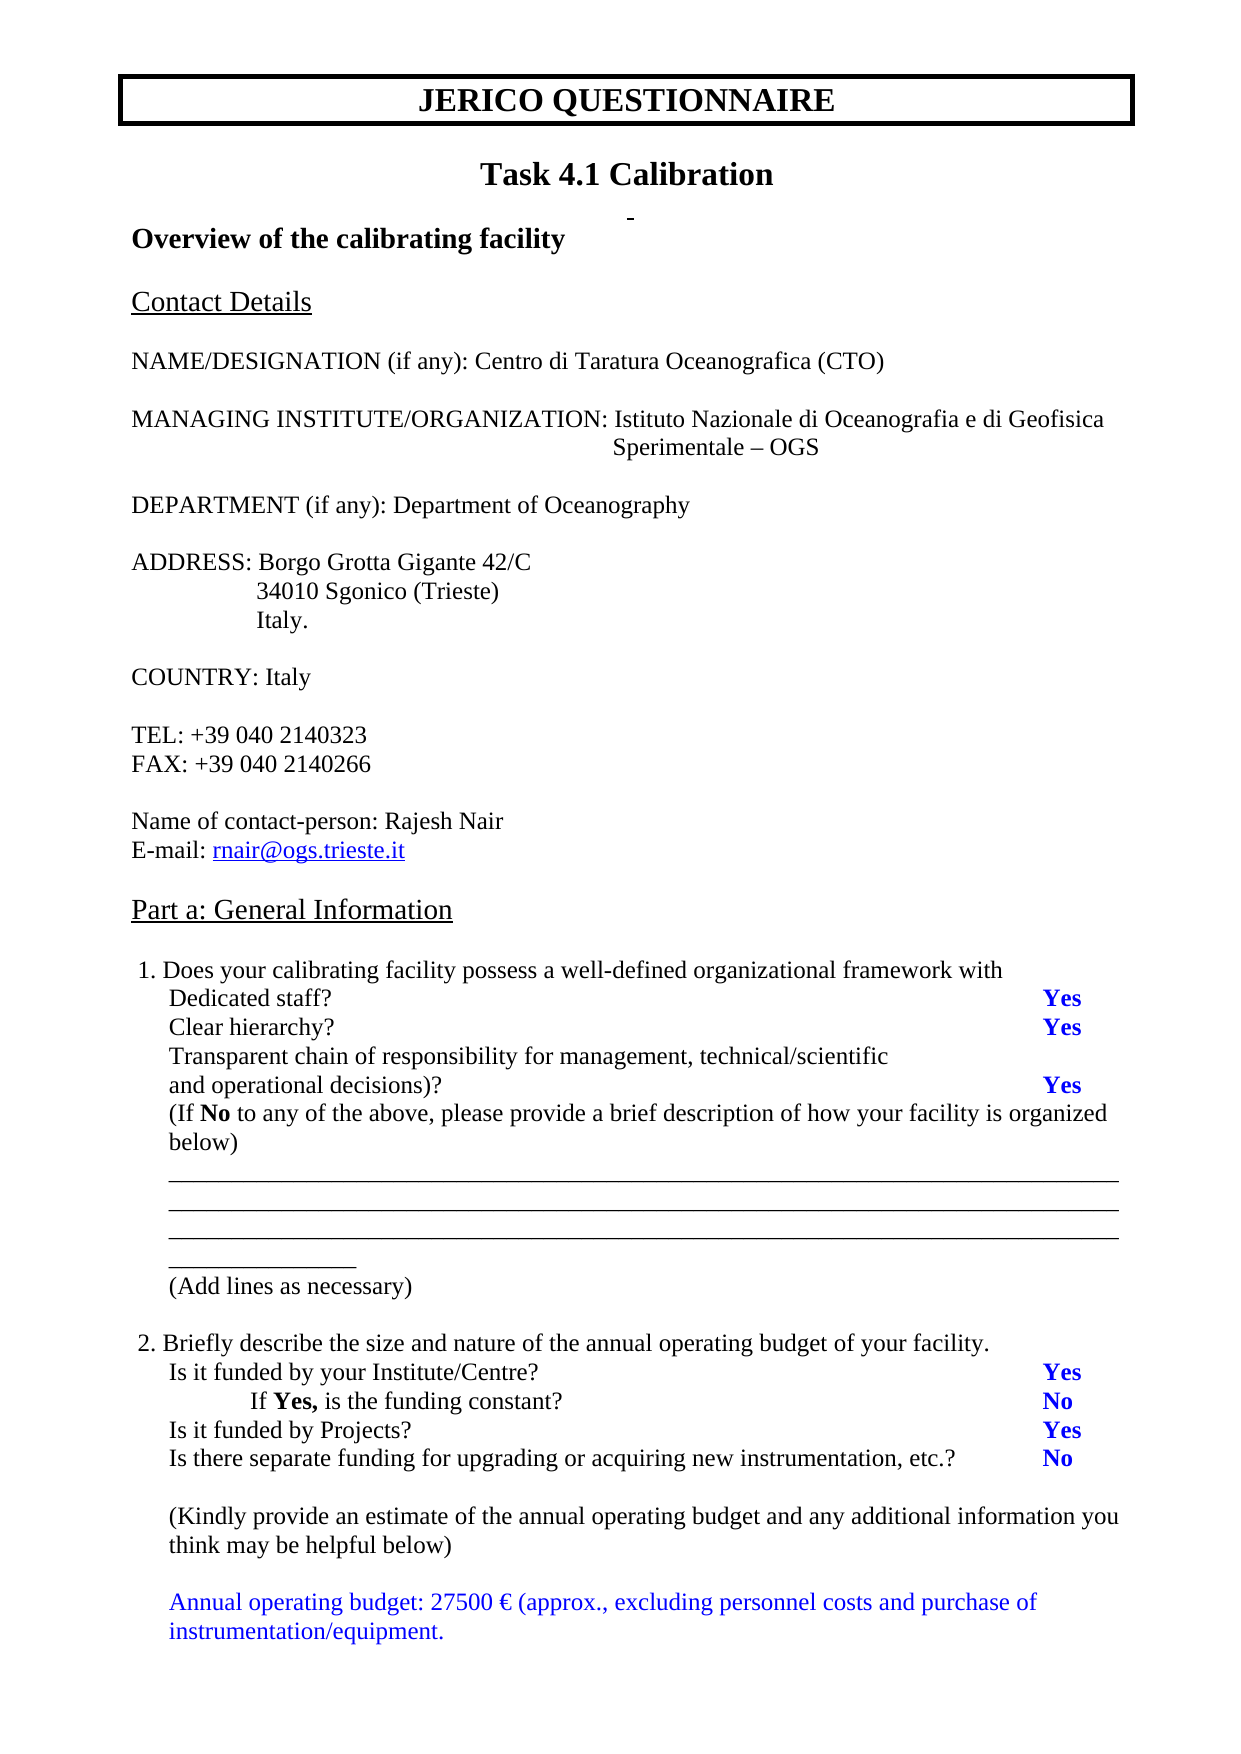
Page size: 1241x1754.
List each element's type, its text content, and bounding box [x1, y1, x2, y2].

text Sperimentale – OGS [131, 432, 1122, 461]
text Is it funded by Projects? Yes [169, 1415, 1122, 1443]
text 2. Briefly describe the size and nature of the annual operating budget of your facility. [131, 1328, 1122, 1357]
text DEPARTMENT (if any): Department of Oceanography [131, 490, 1122, 519]
text Annual operating budget: 27500 € (approx., excluding personnel costs and purchase of instrumentation/equipment. [169, 1587, 1122, 1645]
text Name of contact-person: Rajesh Nair [131, 806, 1122, 835]
text Part a: General Information [131, 892, 1122, 926]
text Is there separate funding for upgrading or acquiring new instrumentation, etc.? No [169, 1443, 1122, 1472]
text Dedicated staff? Yes [169, 983, 1122, 1012]
text E-mail: rnair@ogs.trieste.it [131, 835, 1122, 864]
text (Add lines as necessary) [169, 1271, 1122, 1300]
text Italy. [131, 605, 1122, 634]
text If Yes, is the funding constant? No [169, 1386, 1122, 1415]
text Task 4.1 Calibration [131, 154, 1122, 193]
text (If No to any of the above, please provide a brief description of how your facility is organized below) [169, 1098, 1122, 1156]
text Transparent chain of responsibility for management, technical/scientific [169, 1041, 1122, 1070]
text COUNTRY: Italy [131, 662, 1122, 691]
text 34010 Sgonico (Trieste) [131, 576, 1122, 605]
text FAX: +39 040 2140266 [131, 749, 1122, 777]
text MANAGING INSTITUTE/ORGANIZATION: Istituto Nazionale di Oceanografia e di Geofisica [131, 404, 1122, 432]
text 1. Does your calibrating facility possess a well-defined organizational framework with [131, 955, 1122, 983]
text ADDRESS: Borgo Grotta Gigante 42/C [131, 547, 1122, 576]
text Is it funded by your Institute/Centre? Yes [169, 1357, 1122, 1386]
text Overview of the calibrating facility [131, 222, 1122, 255]
text Clear hierarchy? Yes [169, 1012, 1122, 1041]
text Contact Details [131, 284, 1122, 317]
text TEL: +39 040 2140323 [131, 720, 1122, 749]
text NAME/DESIGNATION (if any): Centro di Taratura Oceanografica (CTO) [131, 346, 1122, 375]
text and operational decisions)? Yes [169, 1070, 1122, 1098]
text (Kindly provide an estimate of the annual operating budget and any additional information you think may be helpful below) [169, 1501, 1122, 1558]
